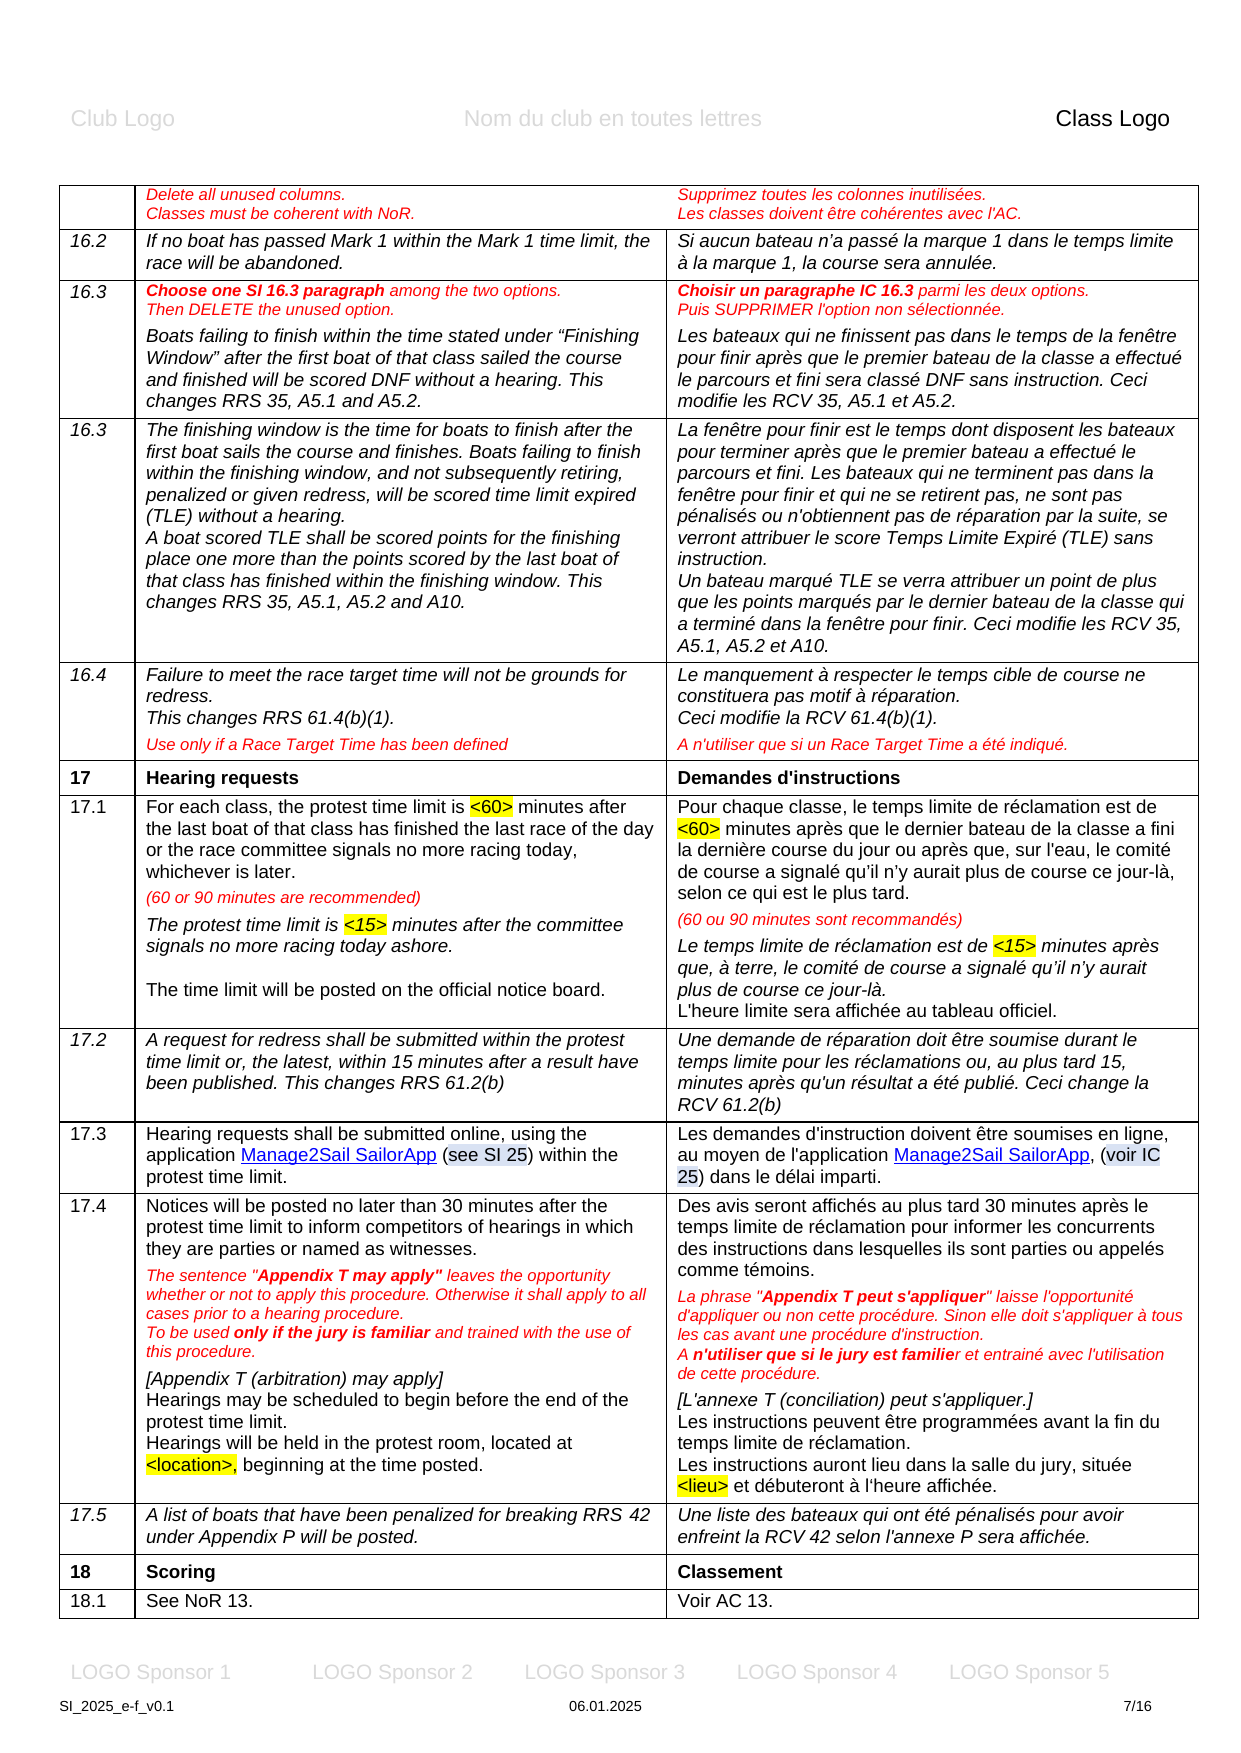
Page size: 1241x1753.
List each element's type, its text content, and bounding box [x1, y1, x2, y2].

table_cell Voir AC 13. [667, 1590, 1198, 1617]
table_cell Choose one SI 16.3 paragraph among the two options. Then DELETE the unused option. Boats failing to finish within the time stated under “Finishing Window” after the first boat of that class sailed the course and finished will be scored DNF without a hearing. This changes RRS 35, A5.1 and A5.2. [136, 281, 666, 418]
table_cell 18 [60, 1555, 134, 1588]
table_cell 17 [60, 761, 134, 795]
table_cell Hearing requests shall be submitted online, using the application Manage2Sail SailorApp (see SI 25) within the protest time limit. [136, 1123, 666, 1193]
table_cell If no boat has passed Mark 1 within the Mark 1 time limit, the race will be abandoned. [136, 230, 666, 280]
table_cell 16.4 [60, 663, 134, 760]
table_cell Hearing requests [136, 761, 666, 795]
table_cell Supprimez toutes les colonnes inutilisées. Les classes doivent être cohérentes avec l'AC. [666, 186, 1198, 229]
table_cell 16.2 [60, 230, 134, 280]
table_cell 18.1 [60, 1590, 134, 1617]
table_cell Notices will be posted no later than 30 minutes after the protest time limit to inform competitors of hearings in which they are parties or named as witnesses. The sentence "Appendix T may apply" leaves the opportunity whether or not to apply this procedure. Otherwise it shall apply to all cases prior to a hearing procedure. To be used only if the jury is familiar and trained with the use of this procedure. [Appendix T (arbitration) may apply] Hearings may be scheduled to begin before the end of the protest time limit. Hearings will be held in the protest room, located at <location>, beginning at the time posted. [136, 1194, 666, 1503]
table_cell Demandes d'instructions [667, 761, 1198, 795]
table_cell Classement [667, 1555, 1198, 1588]
table_cell Pour chaque classe, le temps limite de réclamation est de <60> minutes après que le dernier bateau de la classe a fini la dernière course du jour ou après que, sur l'eau, le comité de course a signalé qu’il n’y aurait plus de course ce jour-là, selon ce qui est le plus tard. (60 ou 90 minutes sont recommandés) Le temps limite de réclamation est de <15> minutes après que, à terre, le comité de course a signalé qu’il n’y aurait plus de course ce jour-là. L'heure limite sera affichée au tableau officiel. [667, 796, 1198, 1028]
table_cell 17.3 [60, 1123, 134, 1193]
table_cell Si aucun bateau n’a passé la marque 1 dans le temps limite à la marque 1, la course sera annulée. [667, 230, 1198, 280]
table_cell Une demande de réparation doit être soumise durant le temps limite pour les réclamations ou, au plus tard 15, minutes après qu'un résultat a été publié. Ceci change la RCV 61.2(b) [667, 1029, 1198, 1121]
table_cell Une liste des bateaux qui ont été pénalisés pour avoir enfreint la RCV 42 selon l'annexe P sera affichée. [667, 1504, 1198, 1553]
table_cell 17.2 [60, 1029, 134, 1121]
table_cell Delete all unused columns. Classes must be coherent with NoR. [136, 186, 666, 229]
table_cell 16.3 [60, 419, 134, 662]
table_cell 17.5 [60, 1504, 134, 1553]
table_cell 17.4 [60, 1194, 134, 1503]
table_cell A list of boats that have been penalized for breaking RRS 42 under Appendix P will be posted. [136, 1504, 666, 1553]
table_cell A request for redress shall be submitted within the protest time limit or, the latest, within 15 minutes after a result have been published. This changes RRS 61.2(b) [136, 1029, 666, 1121]
table_cell For each class, the protest time limit is <60> minutes after the last boat of that class has finished the last race of the day or the race committee signals no more racing today, whichever is later. (60 or 90 minutes are recommended) The protest time limit is <15> minutes after the committee signals no more racing today ashore. The time limit will be posted on the official notice board. [136, 796, 666, 1028]
table_cell Des avis seront affichés au plus tard 30 minutes après le temps limite de réclamation pour informer les concurrents des instructions dans lesquelles ils sont parties ou appelés comme témoins. La phrase "Appendix T peut s'appliquer" laisse l'opportunité d'appliquer ou non cette procédure. Sinon elle doit s'appliquer à tous les cas avant une procédure d'instruction. A n'utiliser que si le jury est familier et entrainé avec l'utilisation de cette procédure. [L'annexe T (conciliation) peut s'appliquer.] Les instructions peuvent être programmées avant la fin du temps limite de réclamation. Les instructions auront lieu dans la salle du jury, située <lieu> et débuteront à l‘heure affichée. [667, 1194, 1198, 1503]
table_cell La fenêtre pour finir est le temps dont disposent les bateaux pour terminer après que le premier bateau a effectué le parcours et fini. Les bateaux qui ne terminent pas dans la fenêtre pour finir et qui ne se retirent pas, ne sont pas pénalisés ou n'obtiennent pas de réparation par la suite, se verront attribuer le score Temps Limite Expiré (TLE) sans instruction. Un bateau marqué TLE se verra attribuer un point de plus que les points marqués par le dernier bateau de la classe qui a terminé dans la fenêtre pour finir. Ceci modifie les RCV 35, A5.1, A5.2 et A10. [667, 419, 1198, 662]
table_cell The finishing window is the time for boats to finish after the first boat sails the course and finishes. Boats failing to finish within the finishing window, and not subsequently retiring, penalized or given redress, will be scored time limit expired (TLE) without a hearing. A boat scored TLE shall be scored points for the finishing place one more than the points scored by the last boat of that class has finished within the finishing window. This changes RRS 35, A5.1, A5.2 and A10. [136, 419, 666, 662]
table_cell Le manquement à respecter le temps cible de course ne constituera pas motif à réparation. Ceci modifie la RCV 61.4(b)(1). A n'utiliser que si un Race Target Time a été indiqué. [667, 663, 1198, 760]
table_cell See NoR 13. [136, 1590, 666, 1617]
table_cell Choisir un paragraphe IC 16.3 parmi les deux options. Puis SUPPRIMER l'option non sélectionnée. Les bateaux qui ne finissent pas dans le temps de la fenêtre pour finir après que le premier bateau de la classe a effectué le parcours et fini sera classé DNF sans instruction. Ceci modifie les RCV 35, A5.1 et A5.2. [667, 281, 1198, 418]
table_cell [60, 186, 134, 229]
table_cell Scoring [136, 1555, 666, 1588]
table_cell Failure to meet the race target time will not be grounds for redress. This changes RRS 61.4(b)(1). Use only if a Race Target Time has been defined [136, 663, 666, 760]
table_cell 17.1 [60, 796, 134, 1028]
table_cell 16.3 [60, 281, 134, 418]
table_cell Les demandes d'instruction doivent être soumises en ligne, au moyen de l'application Manage2Sail SailorApp, (voir IC 25) dans le délai imparti. [667, 1123, 1198, 1193]
